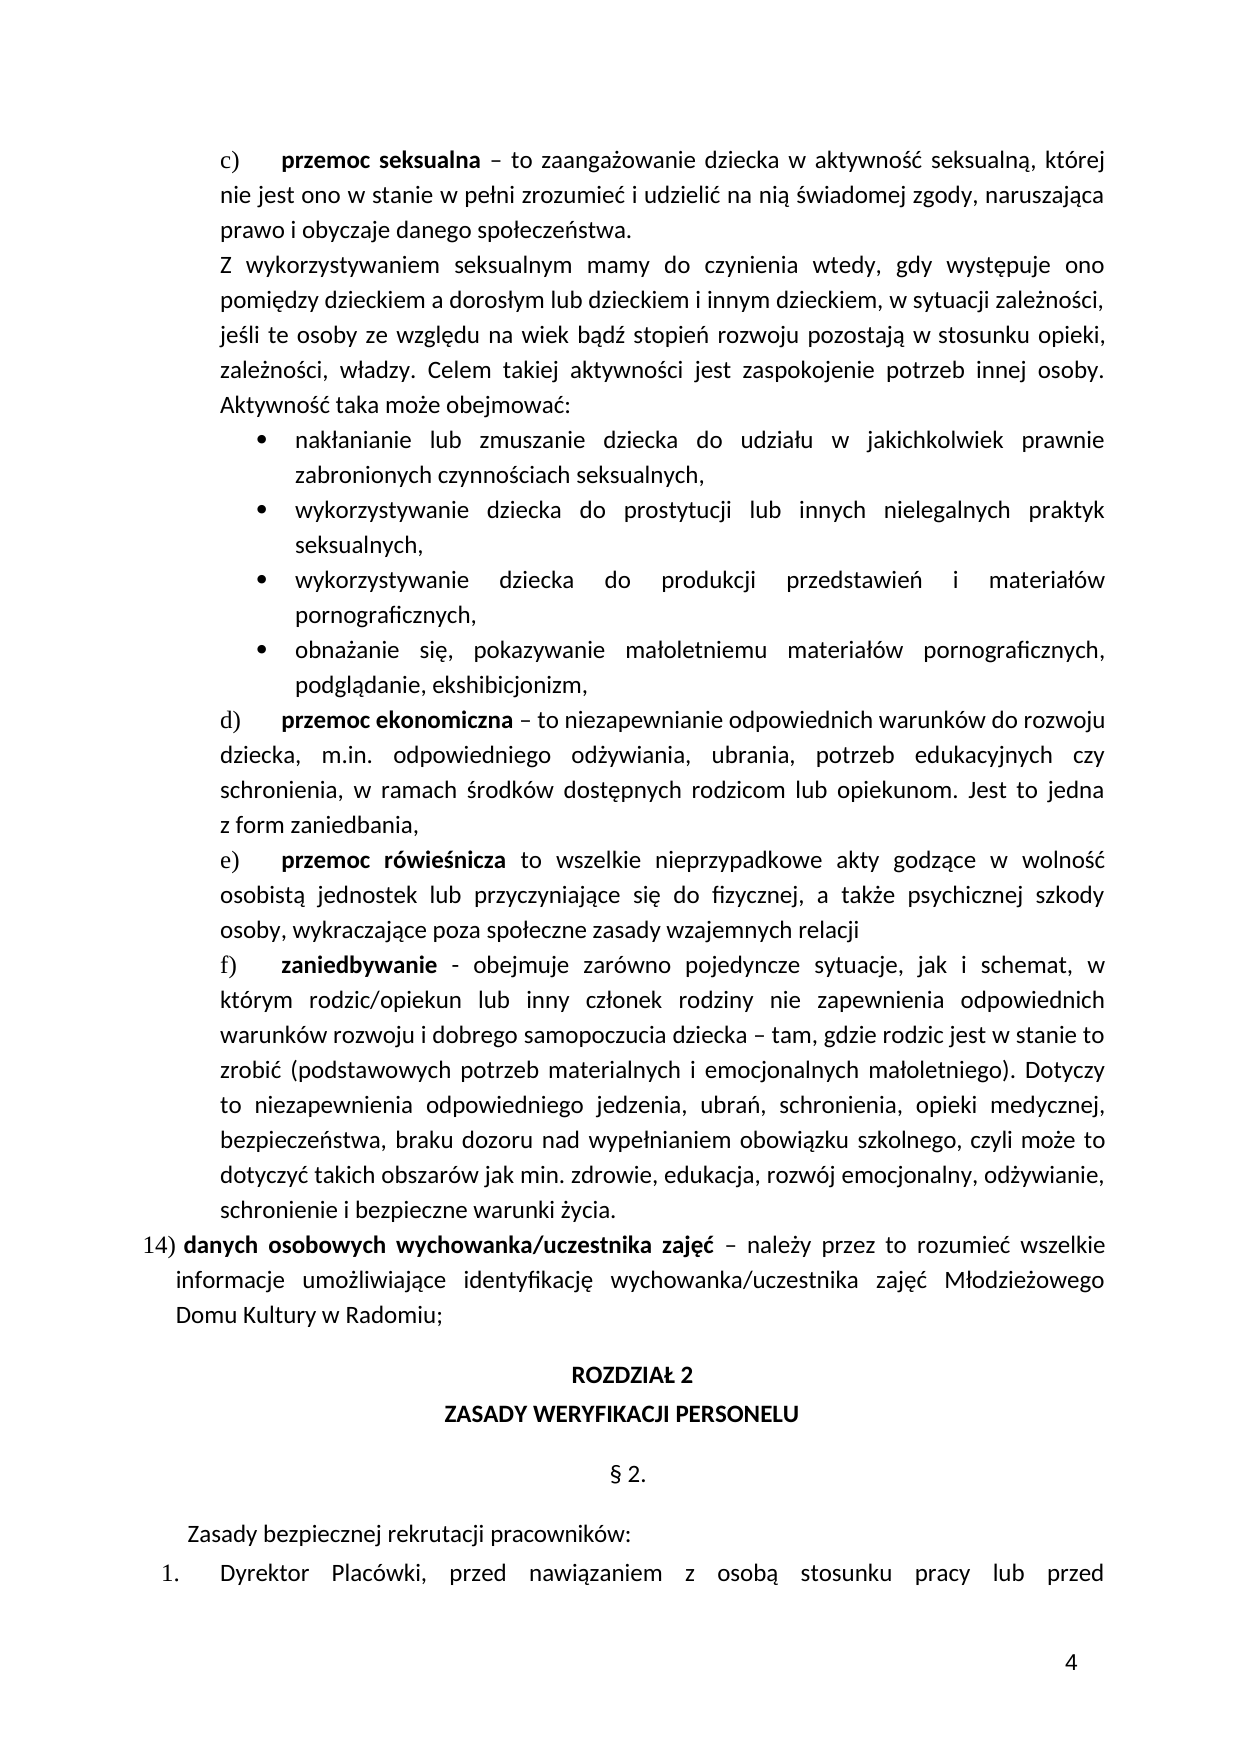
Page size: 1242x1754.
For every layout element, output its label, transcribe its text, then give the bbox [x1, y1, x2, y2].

list przemoc ekonomiczna – to niezapewnianie odpowiednich warunków do rozwoju dziecka, m.in. odpowiedniego odżywiania, ubrania, potrzeb edukacyjnych czy schronienia, w ramach środków dostępnych rodzicom lub opiekunom. Jest to jedna z form zaniedbania, [220, 704, 1106, 839]
list obnażanie się, pokazywanie małoletniemu materiałów pornograficznych, podglądanie, ekshibicjonizm, [257, 634, 1106, 699]
list nakłanianie lub zmuszanie dziecka do udziału w jakichkolwiek prawnie zabronionych czynnościach seksualnych, [257, 424, 1106, 489]
list Z wykorzystywaniem seksualnym mamy do czynienia wtedy, gdy występuje ono pomiędzy dzieckiem a dorosłym lub dzieckiem i innym dzieckiem, w sytuacji zależności, jeśli te osoby ze względu na wiek bądź stopień rozwoju pozostają w stosunku opieki, zależności, władzy. Celem takiej aktywności jest zaspokojenie potrzeb innej osoby. Aktywność taka może obejmować: [220, 249, 1106, 419]
list przemoc seksualna – to zaangażowanie dziecka w aktywność seksualną, której nie jest ono w stanie w pełni zrozumieć i udzielić na nią świadomej zgody, naruszająca prawo i obyczaje danego społeczeństwa. [220, 144, 1106, 244]
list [159, 1557, 1106, 1588]
text ZASADY WERYFIKACJI PERSONELU [138, 1398, 1106, 1428]
text ROZDZIAŁ 2 [160, 1359, 1106, 1389]
list Zasady bezpiecznej rekrutacji pracowników: [187, 1518, 1106, 1548]
list danych osobowych wychowanka/uczestnika zajęć – należy przez to rozumieć wszelkie informacje umożliwiające identyfikację wychowanka/uczestnika zajęć Młodzieżowego Domu Kultury w Radomiu; [142, 1229, 1106, 1329]
text § 2. [150, 1458, 1106, 1488]
list przemoc rówieśnicza to wszelkie nieprzypadkowe akty godzące w wolność osobistą jednostek lub przyczyniające się do fizycznej, a także psychicznej szkody osoby, wykraczające poza społeczne zasady wzajemnych relacji [220, 844, 1106, 944]
list zaniedbywanie - obejmuje zarówno pojedyncze sytuacje, jak i schemat, w którym rodzic/opiekun lub inny członek rodziny nie zapewnienia odpowiednich warunków rozwoju i dobrego samopoczucia dziecka – tam, gdzie rodzic jest w stanie to zrobić (podstawowych potrzeb materialnych i emocjonalnych małoletniego). Dotyczy to niezapewnienia odpowiedniego jedzenia, ubrań, schronienia, opieki medycznej, bezpieczeństwa, braku dozoru nad wypełnianiem obowiązku szkolnego, czyli może to dotyczyć takich obszarów jak min. zdrowie, edukacja, rozwój emocjonalny, odżywianie, schronienie i bezpieczne warunki życia. [220, 949, 1106, 1224]
list wykorzystywanie dziecka do prostytucji lub innych nielegalnych praktyk seksualnych, [257, 494, 1106, 559]
list wykorzystywanie dziecka do produkcji przedstawień i materiałów pornograficznych, [257, 564, 1106, 629]
